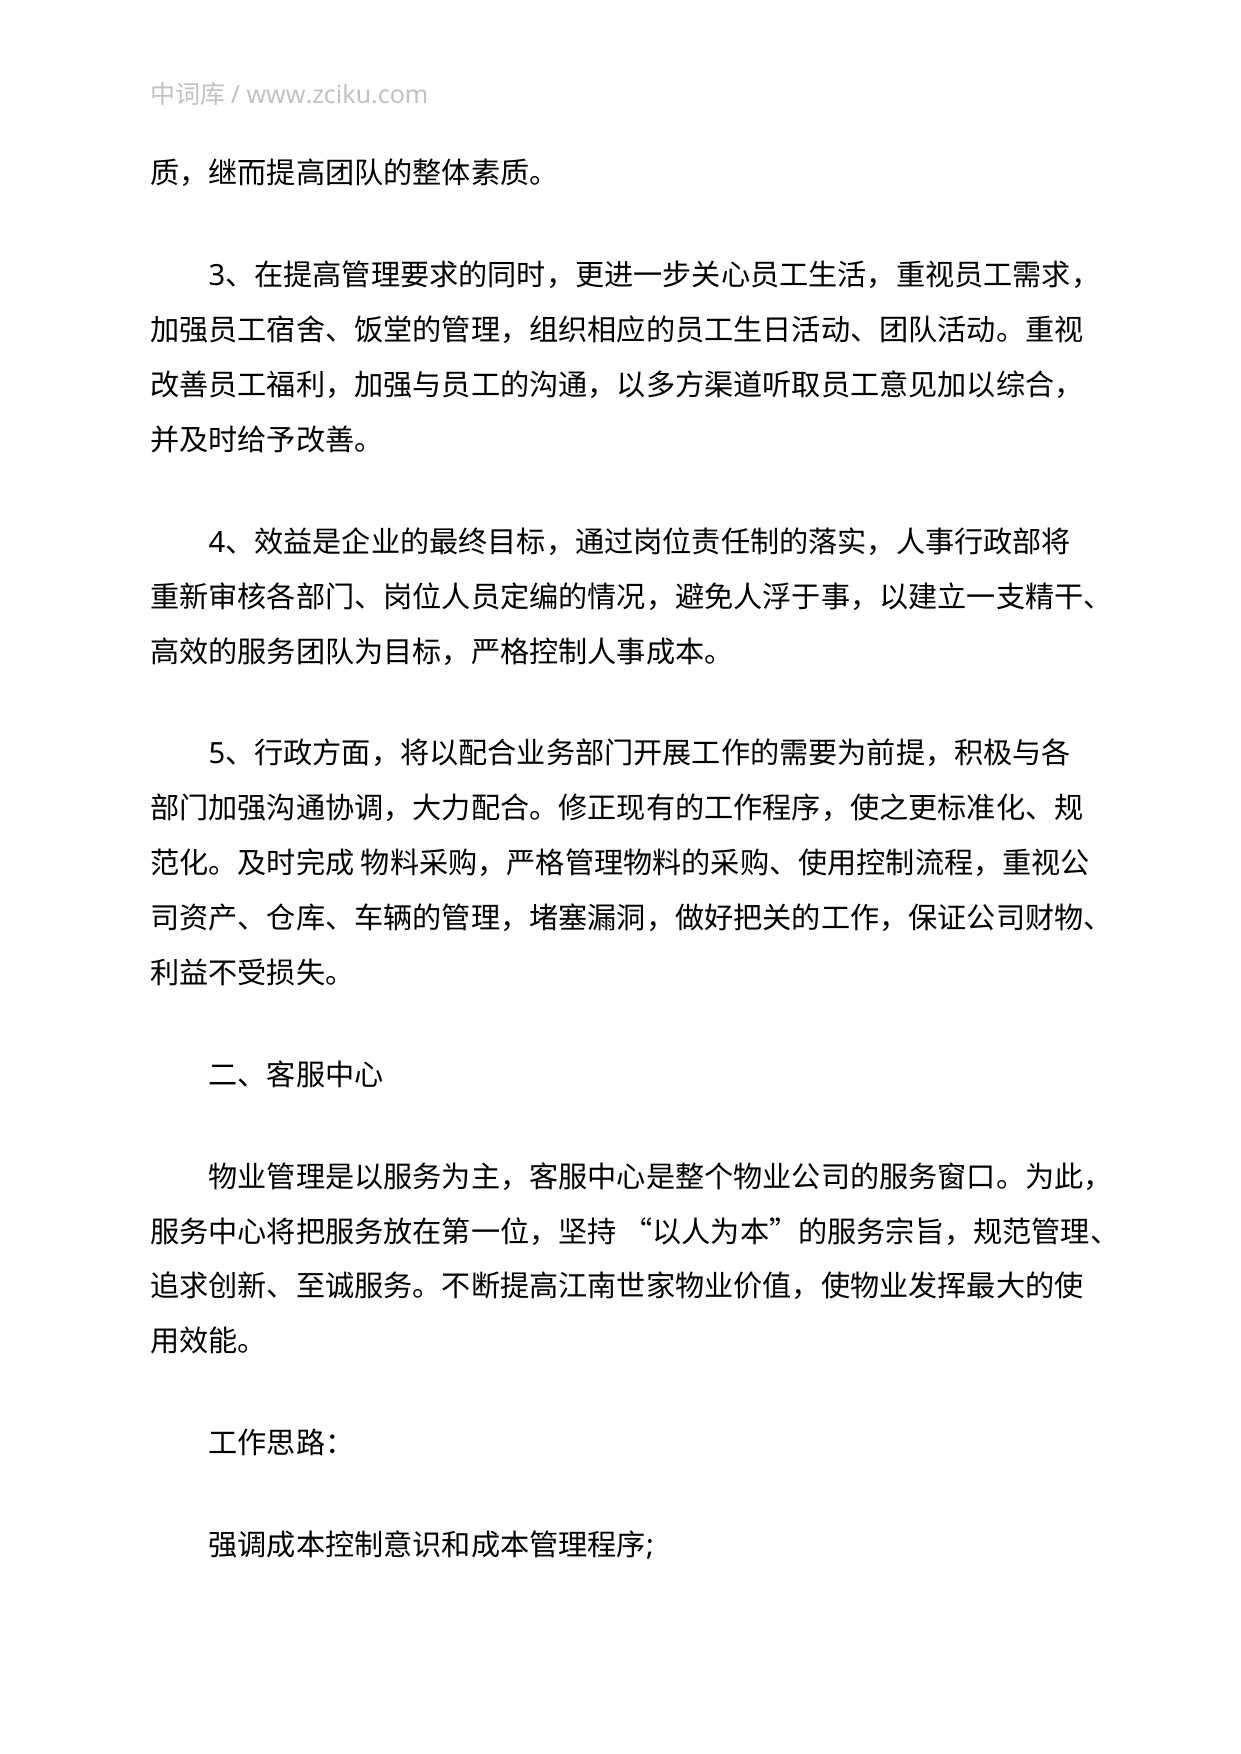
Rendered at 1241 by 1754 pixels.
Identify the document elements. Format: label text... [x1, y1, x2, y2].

text 3、在提高管理要求的同时，更进一步关心员工生活，重视员工需求，加强员工宿舍、饭堂的管理，组织相应的员工生日活动、团队活动。重视改善员工福利，加强与员工的沟通，以多方渠道听取员工意见加以综合，并及时给予改善。 [150, 252, 1090, 459]
text 二、客服中心 [150, 1051, 1090, 1094]
text 5、行政方面，将以配合业务部门开展工作的需要为前提，积极与各部门加强沟通协调，大力配合。修正现有的工作程序，使之更标准化、规范化。及时完成 物料采购，严格管理物料的采购、使用控制流程，重视公司资产、仓库、车辆的管理，堵塞漏洞，做好把关的工作，保证公司财物、利益不受损失。 [150, 730, 1090, 992]
text 物业管理是以服务为主，客服中心是整个物业公司的服务窗口。为此，服务中心将把服务放在第一位，坚持 “以人为本”的服务宗旨，规范管理、追求创新、至诚服务。不断提高江南世家物业价值，使物业发挥最大的使用效能。 [150, 1153, 1090, 1360]
text 强调成本控制意识和成本管理程序; [150, 1521, 1090, 1564]
text 工作思路： [150, 1420, 1090, 1462]
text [150, 150, 1090, 192]
text 4、效益是企业的最终目标，通过岗位责任制的落实，人事行政部将重新审核各部门、岗位人员定编的情况，避免人浮于事，以建立一支精干、高效的服务团队为目标，严格控制人事成本。 [150, 518, 1090, 671]
